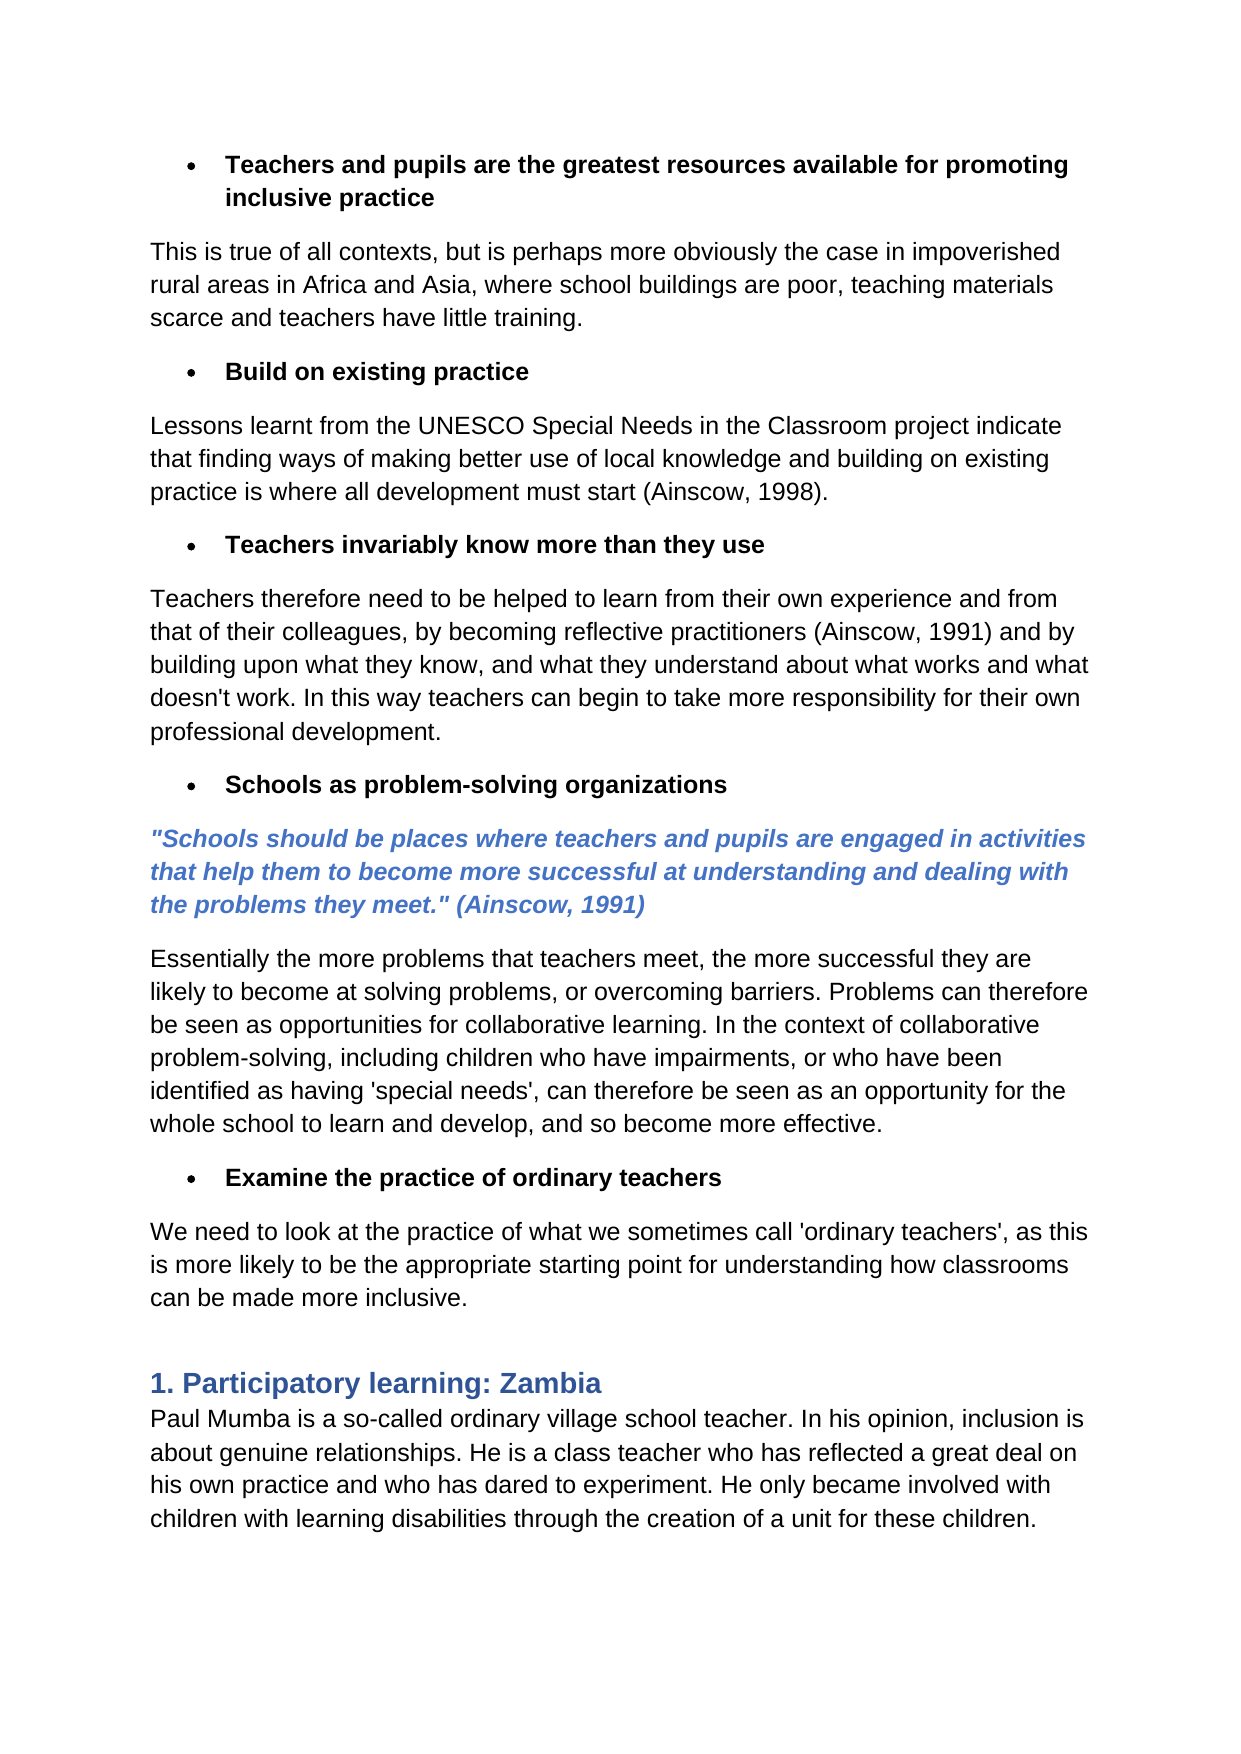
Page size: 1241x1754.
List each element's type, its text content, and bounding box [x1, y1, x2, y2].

text Lessons learnt from the UNESCO Special Needs in the Classroom project indicate that finding ways of making better use of local knowledge and building on existing practice is where all development must start (Ainscow, 1998). [150, 411, 1090, 505]
text "Schools should be places where teachers and pupils are engaged in activities that help them to become more successful at understanding and dealing with the problems they meet." (Ainscow, 1991) [150, 824, 1090, 919]
list Teachers and pupils are the greatest resources available for promoting inclusive practice [187, 150, 1090, 212]
text Paul Mumba is a so-called ordinary village school teacher. In his opinion, inclusion is about genuine relationships. He is a class teacher who has reflected a great deal on his own practice and who has dared to experiment. He only became involved with children with learning disabilities through the creation of a unit for these children. [150, 1404, 1090, 1532]
text Teachers therefore need to be helped to learn from their own experience and from that of their colleagues, by becoming reflective practitioners (Ainscow, 1991) and by building upon what they know, and what they understand about what works and what doesn't work. In this way teachers can begin to take more responsibility for their own professional development. [150, 584, 1090, 745]
text We need to look at the practice of what we sometimes call 'ordinary teachers', as this is more likely to be the appropriate starting point for understanding how classrooms can be made more inclusive. [150, 1217, 1090, 1312]
list Examine the practice of ordinary teachers [187, 1163, 1090, 1192]
text This is true of all contexts, but is perhaps more obviously the case in impoverished rural areas in Africa and Asia, where school buildings are poor, teaching materials scarce and teachers have little training. [150, 237, 1090, 332]
subtitle 1. Participatory learning: Zambia [150, 1366, 1090, 1399]
list Build on existing practice [187, 357, 1090, 386]
list Schools as problem-solving organizations [187, 770, 1090, 799]
text Essentially the more problems that teachers meet, the more successful they are likely to become at solving problems, or overcoming barriers. Problems can therefore be seen as opportunities for collaborative learning. In the context of collaborative problem-solving, including children who have impairments, or who have been identified as having 'special needs', can therefore be seen as an opportunity for the whole school to learn and develop, and so become more effective. [150, 944, 1090, 1138]
list Teachers invariably know more than they use [187, 531, 1090, 559]
